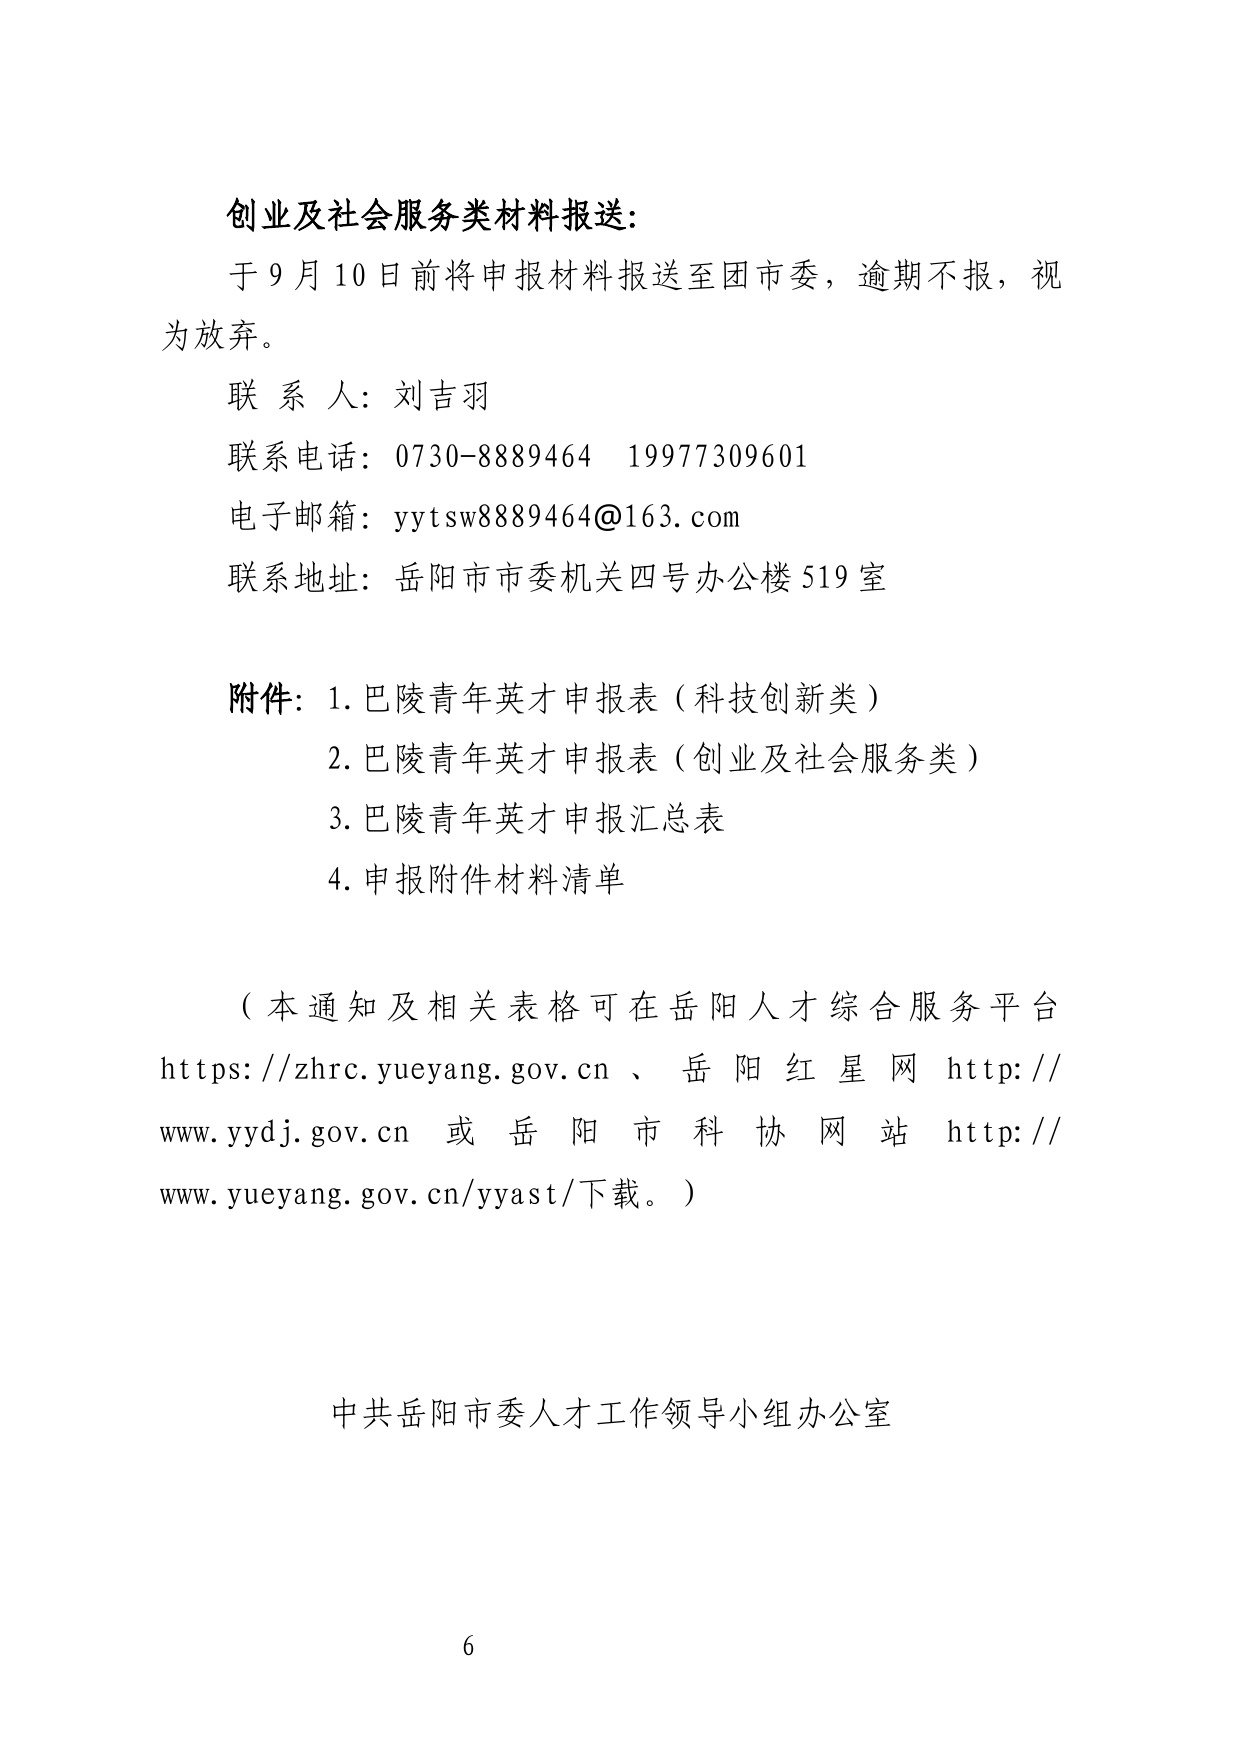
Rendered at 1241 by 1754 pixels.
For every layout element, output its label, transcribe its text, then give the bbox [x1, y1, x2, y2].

text 2.巴陵青年英才申报表（创业及社会服务类） [159, 722, 1063, 782]
text 附件：1.巴陵青年英才申报表（科技创新类） [159, 662, 1063, 722]
text 4.申报附件材料清单 [159, 843, 1063, 903]
text 3.巴陵青年英才申报汇总表 [159, 782, 1063, 843]
text 联系地址：岳阳市市委机关四号办公楼519室 [159, 541, 1063, 601]
text （本通知及相关表格可在岳阳人才综合服务平台https://zhrc.yueyang.gov.cn、岳阳红星网http://www.yydj.gov.cn或岳阳市科协网站http://www.yueyang.gov.cn/yyast/下载。） [159, 968, 1063, 1218]
table_header 中共岳阳市委人才工作领导小组办公室 [154, 1378, 1069, 1457]
text 于9月10日前将申报材料报送至团市委，逾期不报，视为放弃。 [159, 239, 1063, 359]
text 联 系 人：刘吉羽 [159, 359, 1063, 420]
text 电子邮箱：yytsw8889464@163.com [159, 480, 1063, 541]
text 联系电话：0730-8889464 19977309601 [159, 420, 1063, 480]
text 创业及社会服务类材料报送： [159, 178, 1063, 239]
